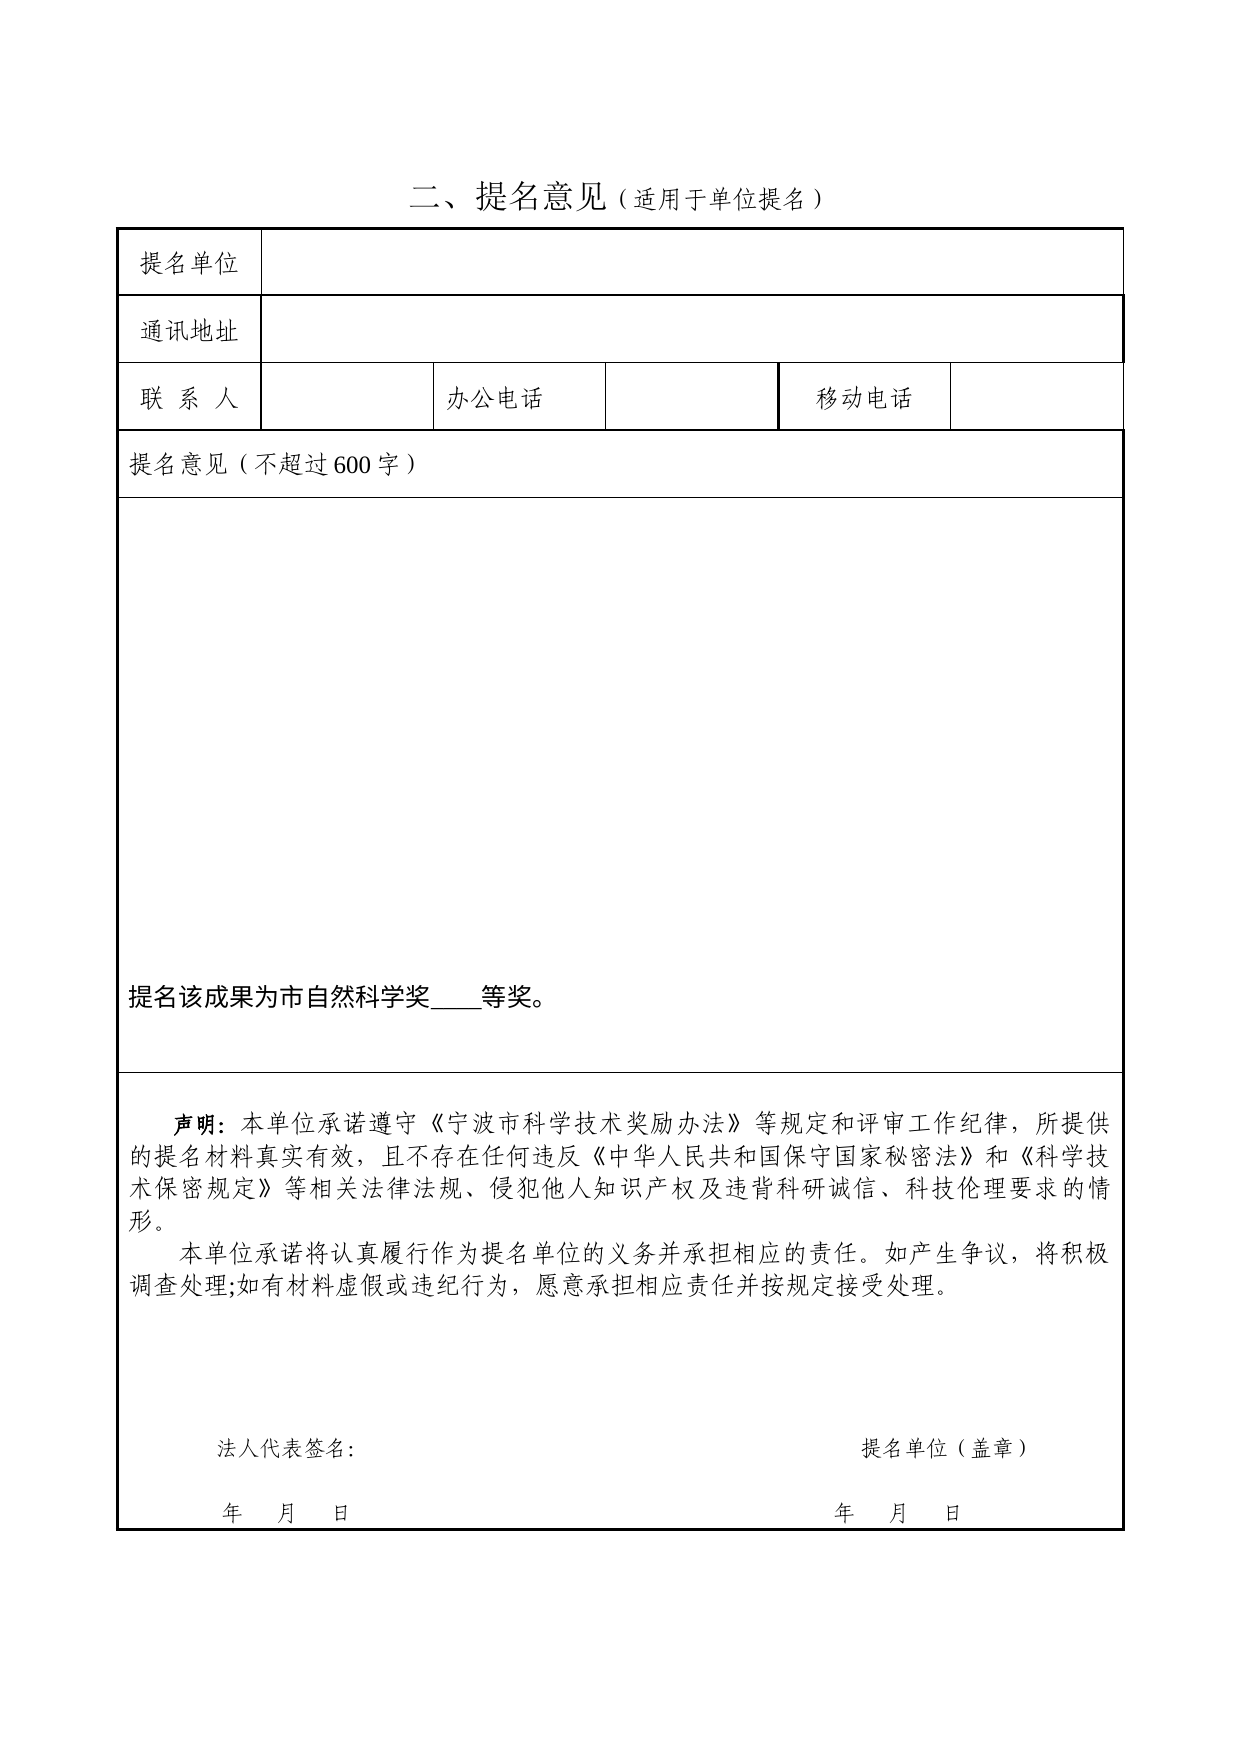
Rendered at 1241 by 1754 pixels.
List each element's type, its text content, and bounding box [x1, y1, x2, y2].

table_cell [606, 363, 777, 429]
table_cell [262, 363, 433, 429]
table_cell 提名该成果为市自然科学奖____等奖。 [119, 498, 1122, 1071]
table_cell 联 系 人 [119, 363, 260, 429]
text 二、提名意见（适用于单位提名） [187, 162, 1053, 227]
table_cell 声明：本单位承诺遵守《宁波市科学技术奖励办法》等规定和评审工作纪律，所提供的提名材料真实有效，且不存在任何违反《中华人民共和国保守国家秘密法》和《科学技术保密规定》等相关法律法规、侵犯他人知识产权及违背科研诚信、科技伦理要求的情形。 本单位承诺将认真履行作为提名单位的义务并承担相应的责任。如产生争议，将积极调查处理;如有材料虚假或违纪行为，愿意承担相应责任并按规定接受处理。 法人代表签名： 提名单位（盖章） 年 月 日 年 月 日 [119, 1073, 1122, 1528]
table_cell 提名意见（不超过600字） [119, 431, 1122, 497]
table_cell 办公电话 [434, 363, 605, 429]
table_header 提名单位 [119, 230, 261, 294]
table_cell [951, 363, 1123, 429]
table_header [262, 230, 1123, 294]
table_cell 移动电话 [780, 363, 950, 429]
table_cell 通讯地址 [119, 296, 260, 362]
table_cell [262, 296, 1122, 362]
